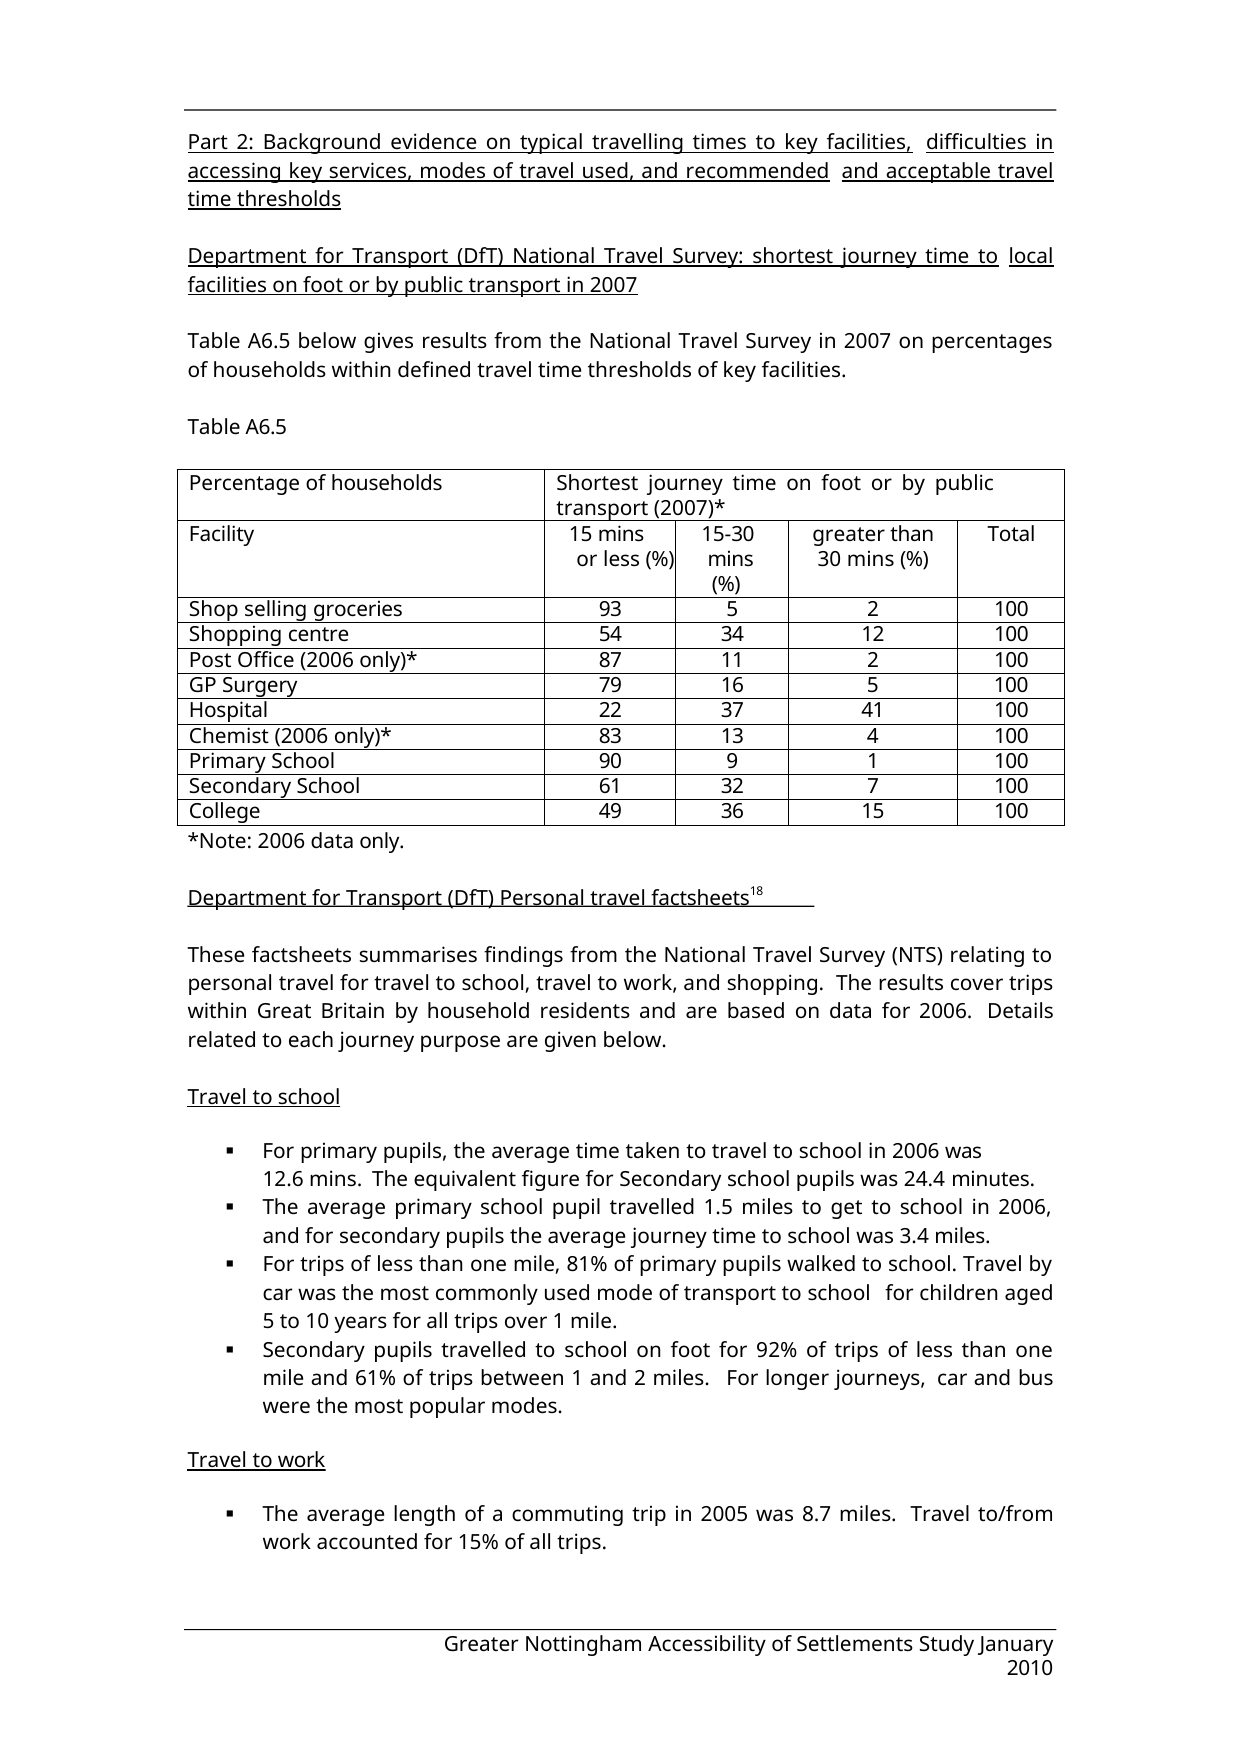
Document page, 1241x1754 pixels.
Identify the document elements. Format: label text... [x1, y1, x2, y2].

table_cell Post Office (2006 only)* [178, 649, 544, 673]
table_cell 49 [545, 800, 675, 825]
table_cell 37 [676, 699, 788, 723]
table_cell 100 [958, 725, 1064, 749]
table_cell 93 [545, 598, 675, 622]
table_cell 90 [545, 750, 675, 774]
text These factsheets summarises findings from the National Travel Survey (NTS) relating to personal travel for travel to school, travel to work, and shopping. The results cover trips within Great Britain by household residents and are based on data for 2006. Details related to each journey purpose are given below. [187, 940, 1054, 1053]
table_cell 100 [958, 750, 1064, 774]
table_cell Shopping centre [178, 623, 544, 648]
table_cell Facility [178, 521, 544, 597]
list The average primary school pupil travelled 1.5 miles to get to school in 2006, and for secondary pupils the average journey time to school was 3.4 miles. [225, 1192, 1053, 1249]
table_cell 32 [676, 775, 788, 799]
table_cell 83 [545, 725, 675, 749]
text *Note: 2006 data only. [187, 826, 1117, 854]
list The average length of a commuting trip in 2005 was 8.7 miles. Travel to/from work accounted for 15% of all trips. [225, 1499, 1054, 1556]
table_cell 22 [545, 699, 675, 723]
table_cell 1 [789, 750, 957, 774]
text Table A6.5 below gives results from the National Travel Survey in 2007 on percentages of households within defined travel time thresholds of key facilities. [187, 327, 1053, 383]
table_cell 100 [958, 674, 1064, 698]
table_cell Chemist (2006 only)* [178, 725, 544, 749]
table_cell 4 [789, 725, 957, 749]
text Part 2: Background evidence on typical travelling times to key facilities, difficulties in accessing key services, modes of travel used, and recommended and acceptable travel time thresholds [187, 127, 1054, 213]
table_cell 15 [789, 800, 957, 825]
table_cell 54 [545, 623, 675, 648]
table_cell Hospital [178, 699, 544, 723]
table_cell Primary School [178, 750, 544, 774]
text Travel to school [187, 1082, 1117, 1110]
table_cell 11 [676, 649, 788, 673]
table_cell 100 [958, 598, 1064, 622]
table_cell 100 [958, 649, 1064, 673]
table_cell GP Surgery [178, 674, 544, 698]
list For trips of less than one mile, 81% of primary pupils walked to school. Travel by car was the most commonly used mode of transport to school for children aged 5 to 10 years for all trips over 1 mile. [225, 1249, 1054, 1335]
table_cell Shop selling groceries [178, 598, 544, 622]
table_cell 7 [789, 775, 957, 799]
table_header Percentage of households [178, 470, 544, 520]
table_cell greater than 30 mins (%) [789, 521, 957, 597]
table_cell Secondary School [178, 775, 544, 799]
text Travel to work [187, 1445, 1117, 1474]
table_cell 41 [789, 699, 957, 723]
table_cell Total [958, 521, 1064, 597]
table_cell 13 [676, 725, 788, 749]
list Secondary pupils travelled to school on foot for 92% of trips of less than one mile and 61% of trips between 1 and 2 miles. For longer journeys, car and bus were the most popular modes. [225, 1335, 1054, 1420]
table_cell 15 mins or less (%) [545, 521, 675, 597]
table_cell 36 [676, 800, 788, 825]
table_cell 2 [789, 598, 957, 622]
table_cell 100 [958, 699, 1064, 723]
table_cell 87 [545, 649, 675, 673]
text Department for Transport (DfT) National Travel Survey: shortest journey time to local facilities on foot or by public transport in 2007 [187, 241, 1053, 298]
table_header Shortest journey time on foot or by public transport (2007)* [545, 470, 1064, 520]
table_cell 5 [789, 674, 957, 698]
table_cell 9 [676, 750, 788, 774]
table_cell 100 [958, 623, 1064, 648]
table_cell 2 [789, 649, 957, 673]
table_cell 61 [545, 775, 675, 799]
table_cell 15-30 mins (%) [676, 521, 788, 597]
text Table A6.5 [187, 412, 1117, 440]
table_cell 34 [676, 623, 788, 648]
table_cell 100 [958, 775, 1064, 799]
table_cell 16 [676, 674, 788, 698]
list For primary pupils, the average time taken to travel to school in 2006 was [225, 1139, 1117, 1164]
text Department for Transport (DfT) Personal travel factsheets18 [187, 883, 1117, 911]
table_cell College [178, 800, 544, 825]
text 12.6 mins. The equivalent figure for Secondary school pupils was 24.4 minutes. [262, 1164, 1054, 1192]
table_cell 79 [545, 674, 675, 698]
table_cell 5 [676, 598, 788, 622]
table_cell 12 [789, 623, 957, 648]
table_cell 100 [958, 800, 1064, 825]
